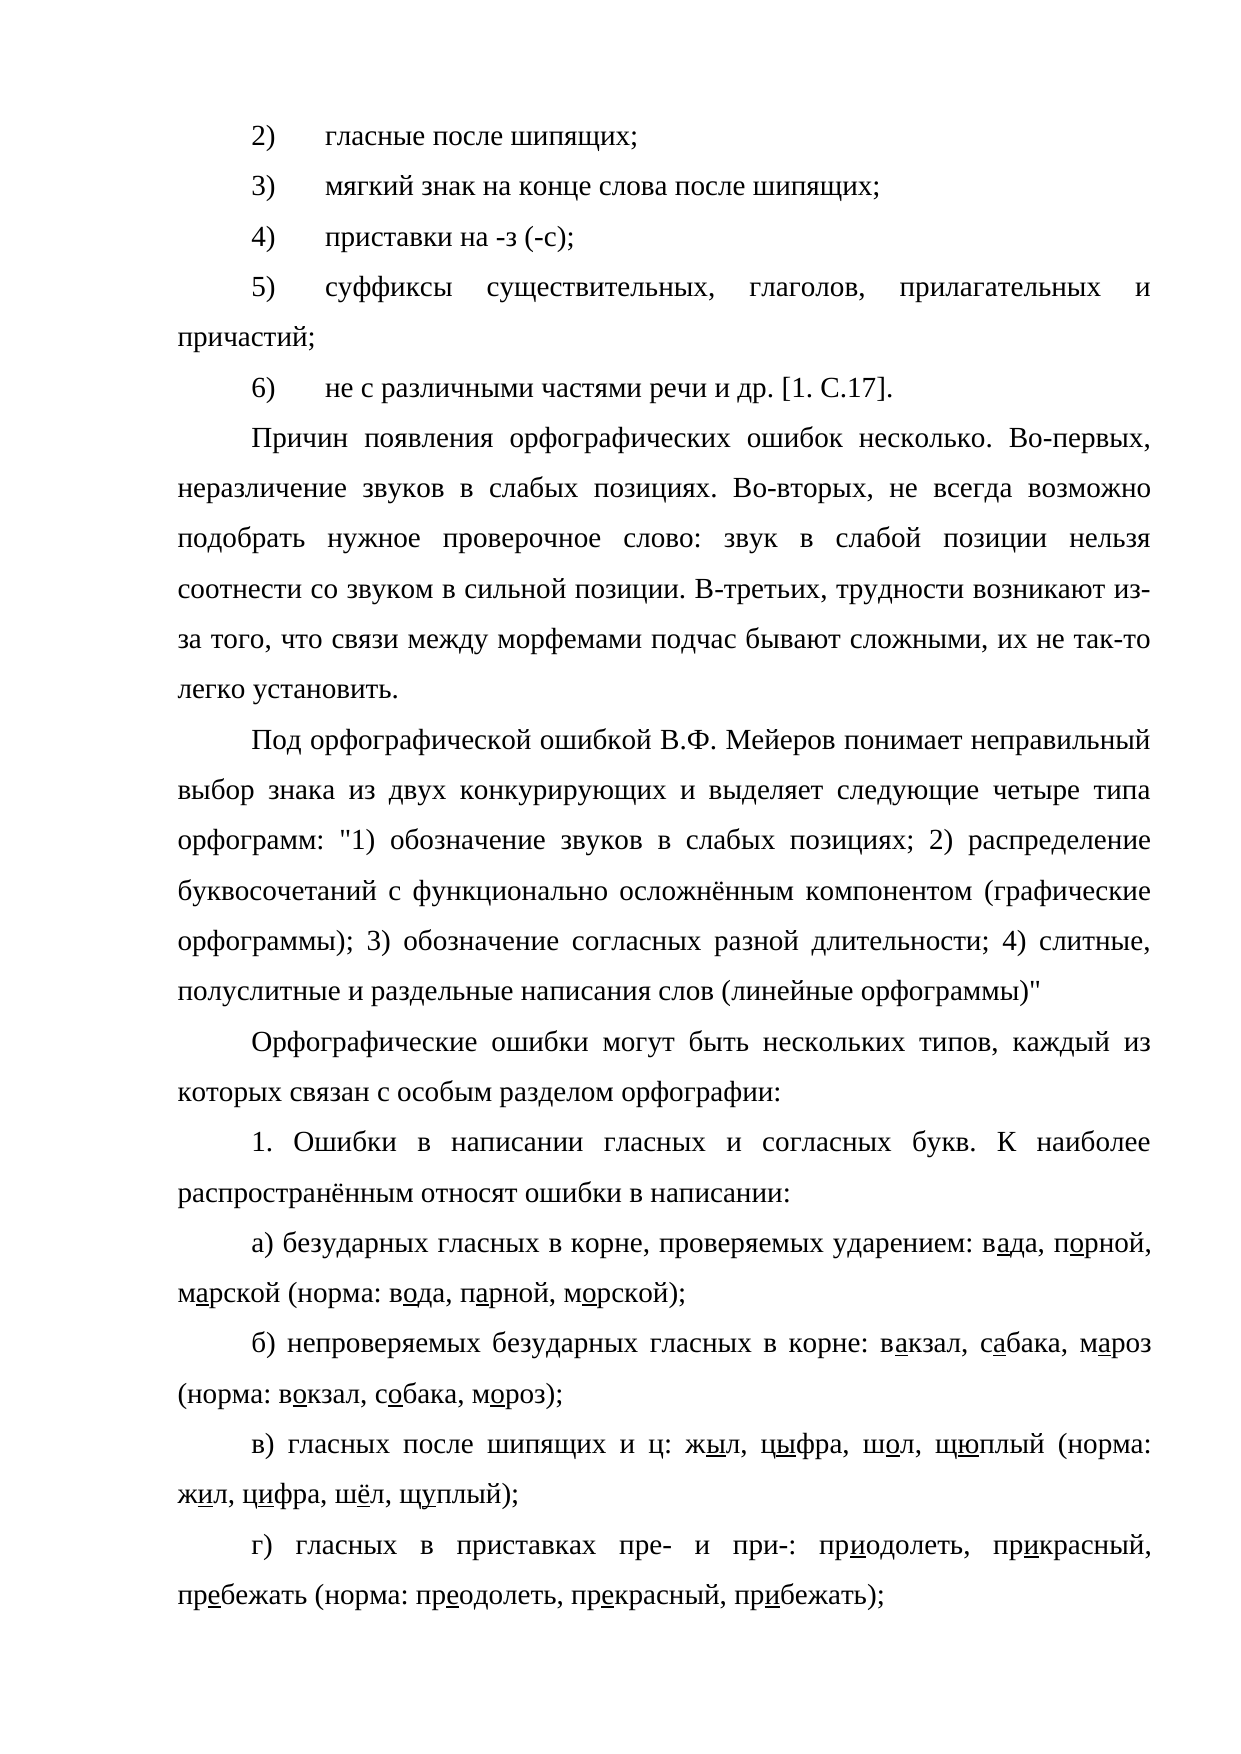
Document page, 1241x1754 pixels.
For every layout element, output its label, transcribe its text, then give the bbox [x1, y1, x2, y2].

list не с различными частями речи и др. [1. С.17]. [177, 370, 1152, 403]
list суффиксы существительных, глаголов, прилагательных и причастий; [177, 269, 1152, 353]
list гласные после шипящих; [177, 118, 1152, 152]
text Причин появления орфографических ошибок несколько. Во-первых, неразличение звуков в слабых позициях. Во-вторых, не всегда возможно подобрать нужное проверочное слово: звук в слабой позиции нельзя соотнести со звуком в сильной позиции. В-третьих, трудности возникают из-за того, что связи между морфемами подчас бывают сложными, их не так-то легко установить. [177, 420, 1152, 705]
text 1. Ошибки в написании гласных и согласных букв. К наиболее распространённым относят ошибки в написании: [177, 1124, 1152, 1208]
text Орфографические ошибки могут быть нескольких типов, каждый из которых связан с особым разделом орфографии: [177, 1024, 1152, 1108]
list приставки на -з (-с); [177, 219, 1152, 252]
text б) непроверяемых безударных гласных в корне: вакзал, сабака, мароз (норма: вокзал, собака, мороз); [177, 1326, 1152, 1409]
text Под орфографической ошибкой В.Ф. Мейеров понимает неправильный выбор знака из двух конкурирующих и выделяет следующие четыре типа орфограмм: "1) обозначение звуков в слабых позициях; 2) распределение буквосочетаний с функционально осложнённым компонентом (графические орфограммы); 3) обозначение согласных разной длительности; 4) слитные, полуслитные и раздельные написания слов (линейные орфограммы)" [177, 722, 1152, 1007]
text г) гласных в приставках пре- и при-: приодолеть, прикрасный, пребежать (норма: преодолеть, прекрасный, прибежать); [177, 1527, 1152, 1611]
text а) безударных гласных в корне, проверяемых ударением: вада, порной, марской (норма: вода, парной, морской); [177, 1225, 1152, 1309]
list мягкий знак на конце слова после шипящих; [177, 168, 1152, 202]
text в) гласных после шипящих и ц: жыл, цыфра, шол, щюплый (норма: жил, цифра, шёл, щуплый); [177, 1426, 1152, 1510]
